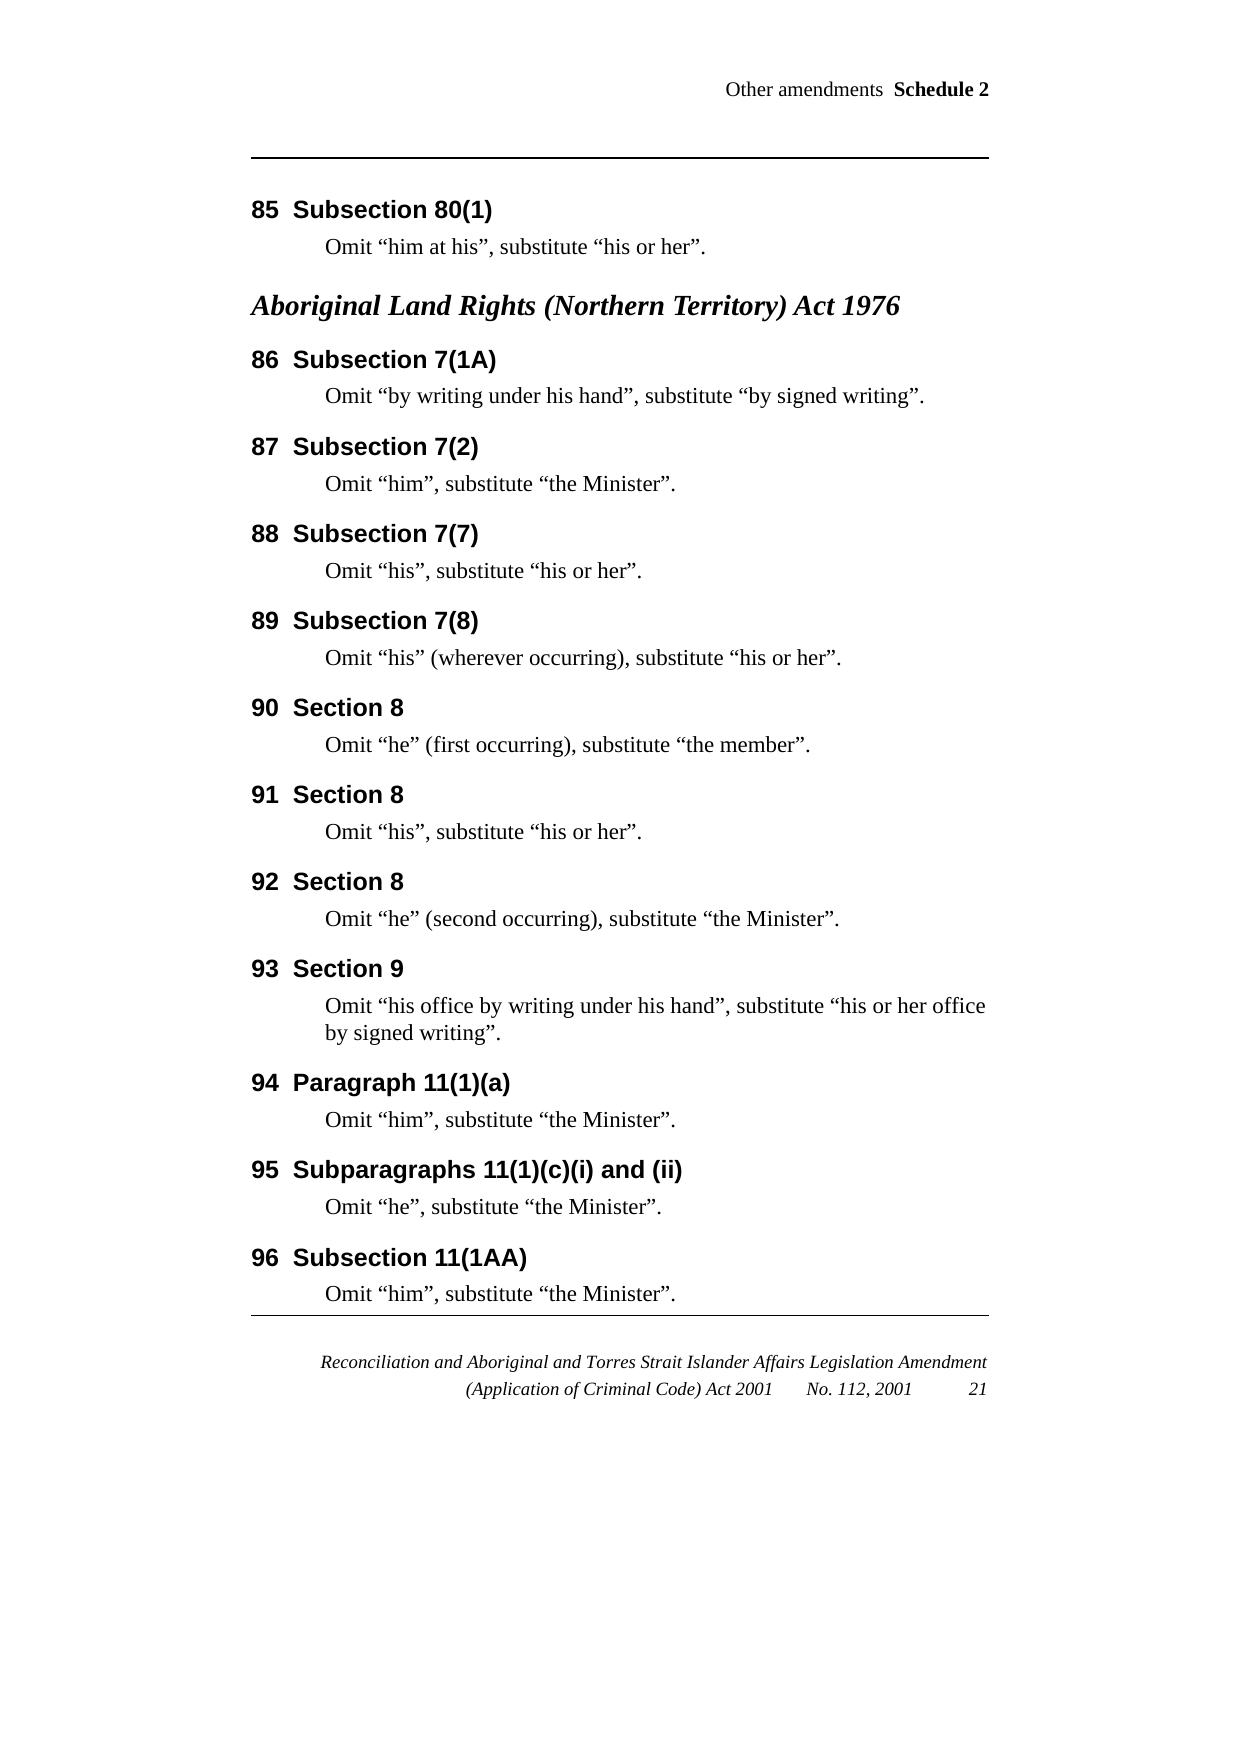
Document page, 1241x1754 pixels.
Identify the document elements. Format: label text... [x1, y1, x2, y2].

text Omit “he”, substitute “the Minister”. [325, 1193, 989, 1220]
text 90 Section 8 [251, 693, 989, 722]
text Omit “by writing under his hand”, substitute “by signed writing”. [325, 382, 989, 409]
text 91 Section 8 [251, 780, 989, 809]
text 88 Subsection 7(7) [251, 519, 989, 548]
text 94 Paragraph 11(1)(a) [251, 1068, 989, 1097]
text Omit “him”, substitute “the Minister”. [325, 469, 989, 496]
text Omit “his”, substitute “his or her”. [325, 556, 989, 583]
subtitle Aboriginal Land Rights (Northern Territory) Act 1976 [251, 288, 989, 322]
text Omit “he” (second occurring), substitute “the Minister”. [325, 904, 989, 931]
text 96 Subsection 11(1AA) [251, 1243, 989, 1271]
text 87 Subsection 7(2) [251, 432, 989, 461]
text 92 Section 8 [251, 867, 989, 896]
text 95 Subparagraphs 11(1)(c)(i) and (ii) [251, 1156, 989, 1184]
text Omit “his office by writing under his hand”, substitute “his or her office by signed writing”. [325, 991, 989, 1046]
text 93 Section 9 [251, 954, 989, 983]
text Omit “his”, substitute “his or her”. [325, 817, 989, 844]
text 86 Subsection 7(1A) [251, 345, 989, 373]
text Omit “his” (wherever occurring), substitute “his or her”. [325, 643, 989, 670]
text Omit “he” (first occurring), substitute “the member”. [325, 730, 989, 757]
text 85 Subsection 80(1) [251, 195, 989, 224]
text Omit “him”, substitute “the Minister”. [325, 1106, 989, 1133]
text 89 Subsection 7(8) [251, 606, 989, 635]
text Omit “him at his”, substitute “his or her”. [325, 232, 989, 259]
text Omit “him”, substitute “the Minister”. [325, 1280, 989, 1307]
